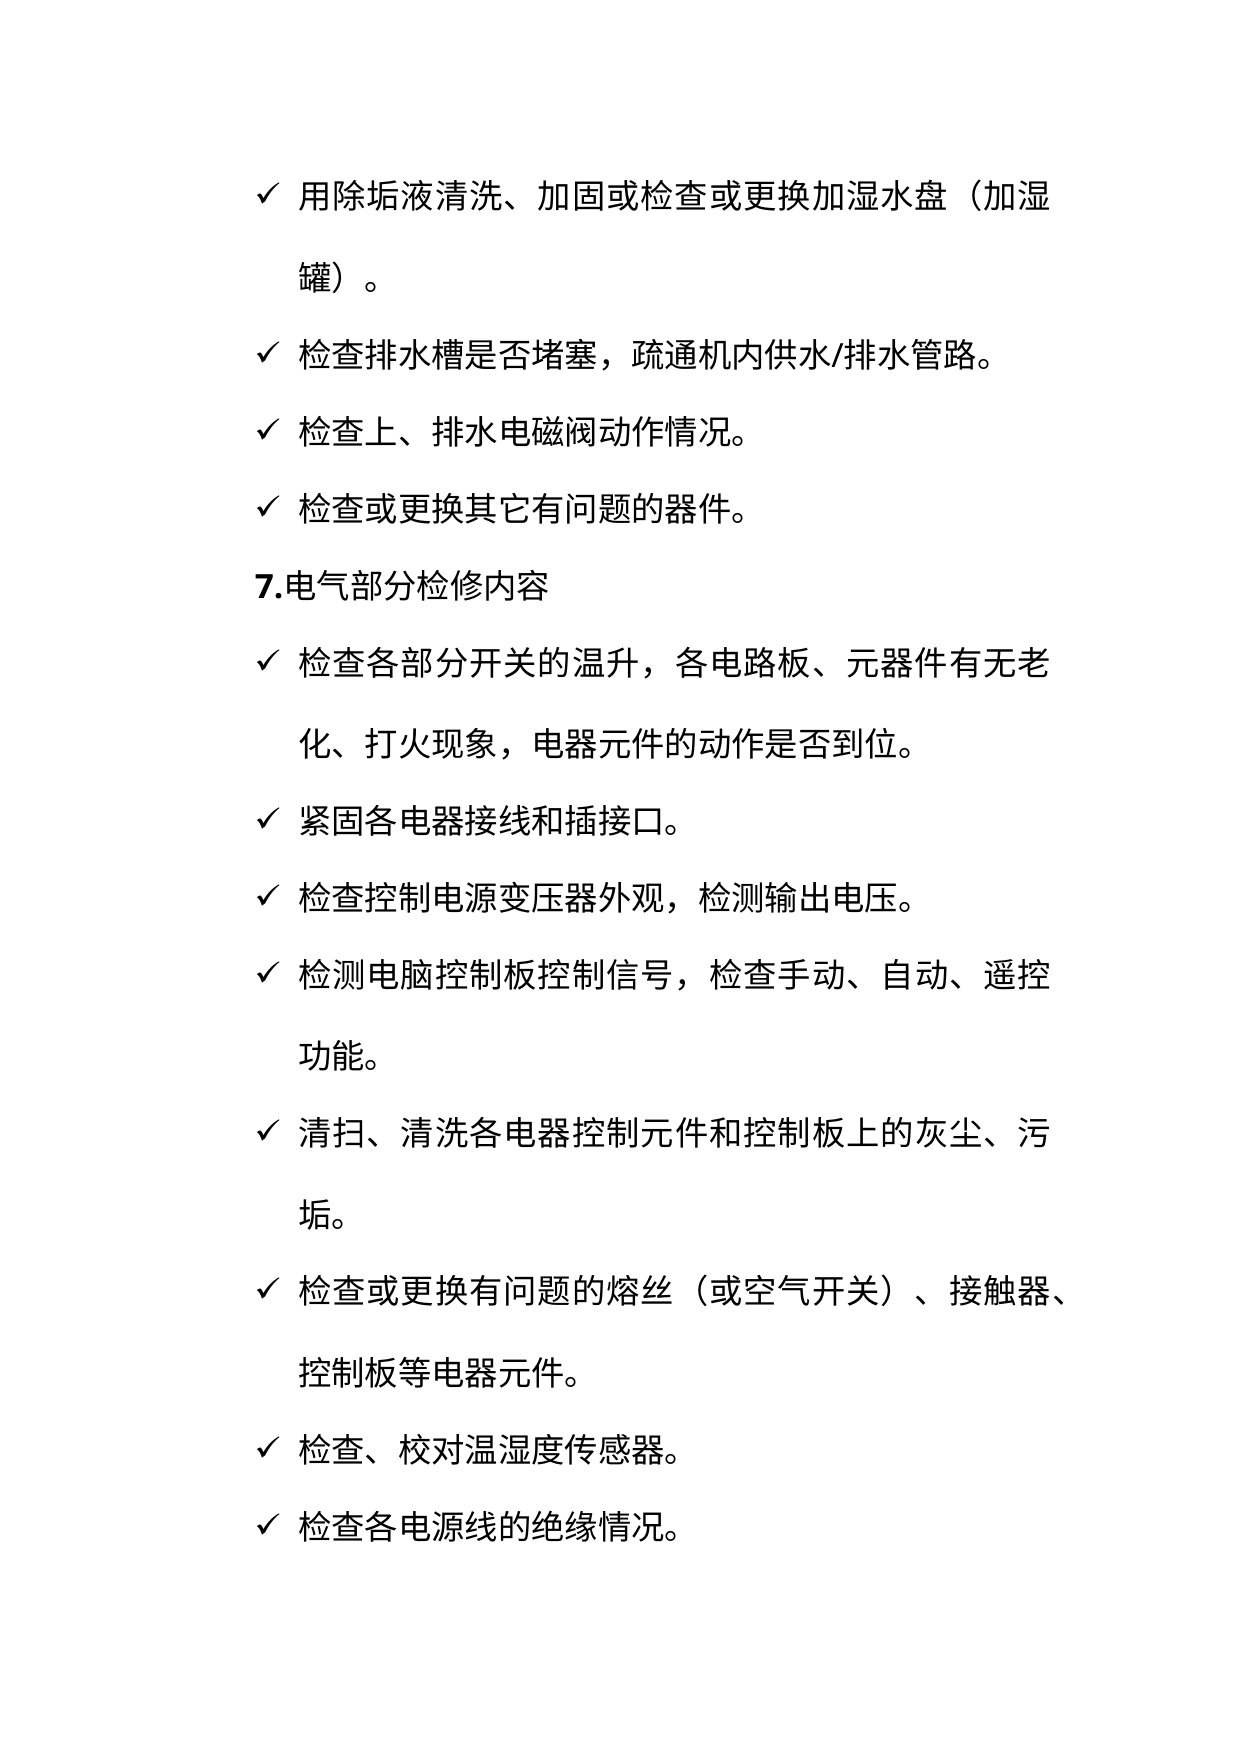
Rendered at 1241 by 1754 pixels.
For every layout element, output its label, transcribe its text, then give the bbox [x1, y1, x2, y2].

list 检查各电源线的绝缘情况。 [254, 1492, 1053, 1557]
list 用除垢液清洗、加固或检查或更换加湿水盘（加湿罐）。 [254, 162, 1053, 308]
list 检查或更换其它有问题的器件。 [254, 474, 1053, 539]
list 检测电脑控制板控制信号，检查手动、自动、遥控功能。 [254, 941, 1053, 1087]
text 7.电气部分检修内容 [187, 551, 1053, 616]
list 检查上、排水电磁阀动作情况。 [254, 397, 1053, 462]
list 检查控制电源变压器外观，检测输出电压。 [254, 863, 1053, 928]
list 紧固各电器接线和插接口。 [254, 787, 1053, 852]
list 检查或更换有问题的熔丝（或空气开关）、接触器、控制板等电器元件。 [254, 1257, 1053, 1403]
list 检查、校对温湿度传感器。 [254, 1415, 1053, 1480]
list 清扫、清洗各电器控制元件和控制板上的灰尘、污垢。 [254, 1099, 1053, 1245]
list 检查排水槽是否堵塞，疏通机内供水/排水管路。 [254, 320, 1053, 385]
list 检查各部分开关的温升，各电路板、元器件有无老化、打火现象，电器元件的动作是否到位。 [254, 628, 1053, 774]
